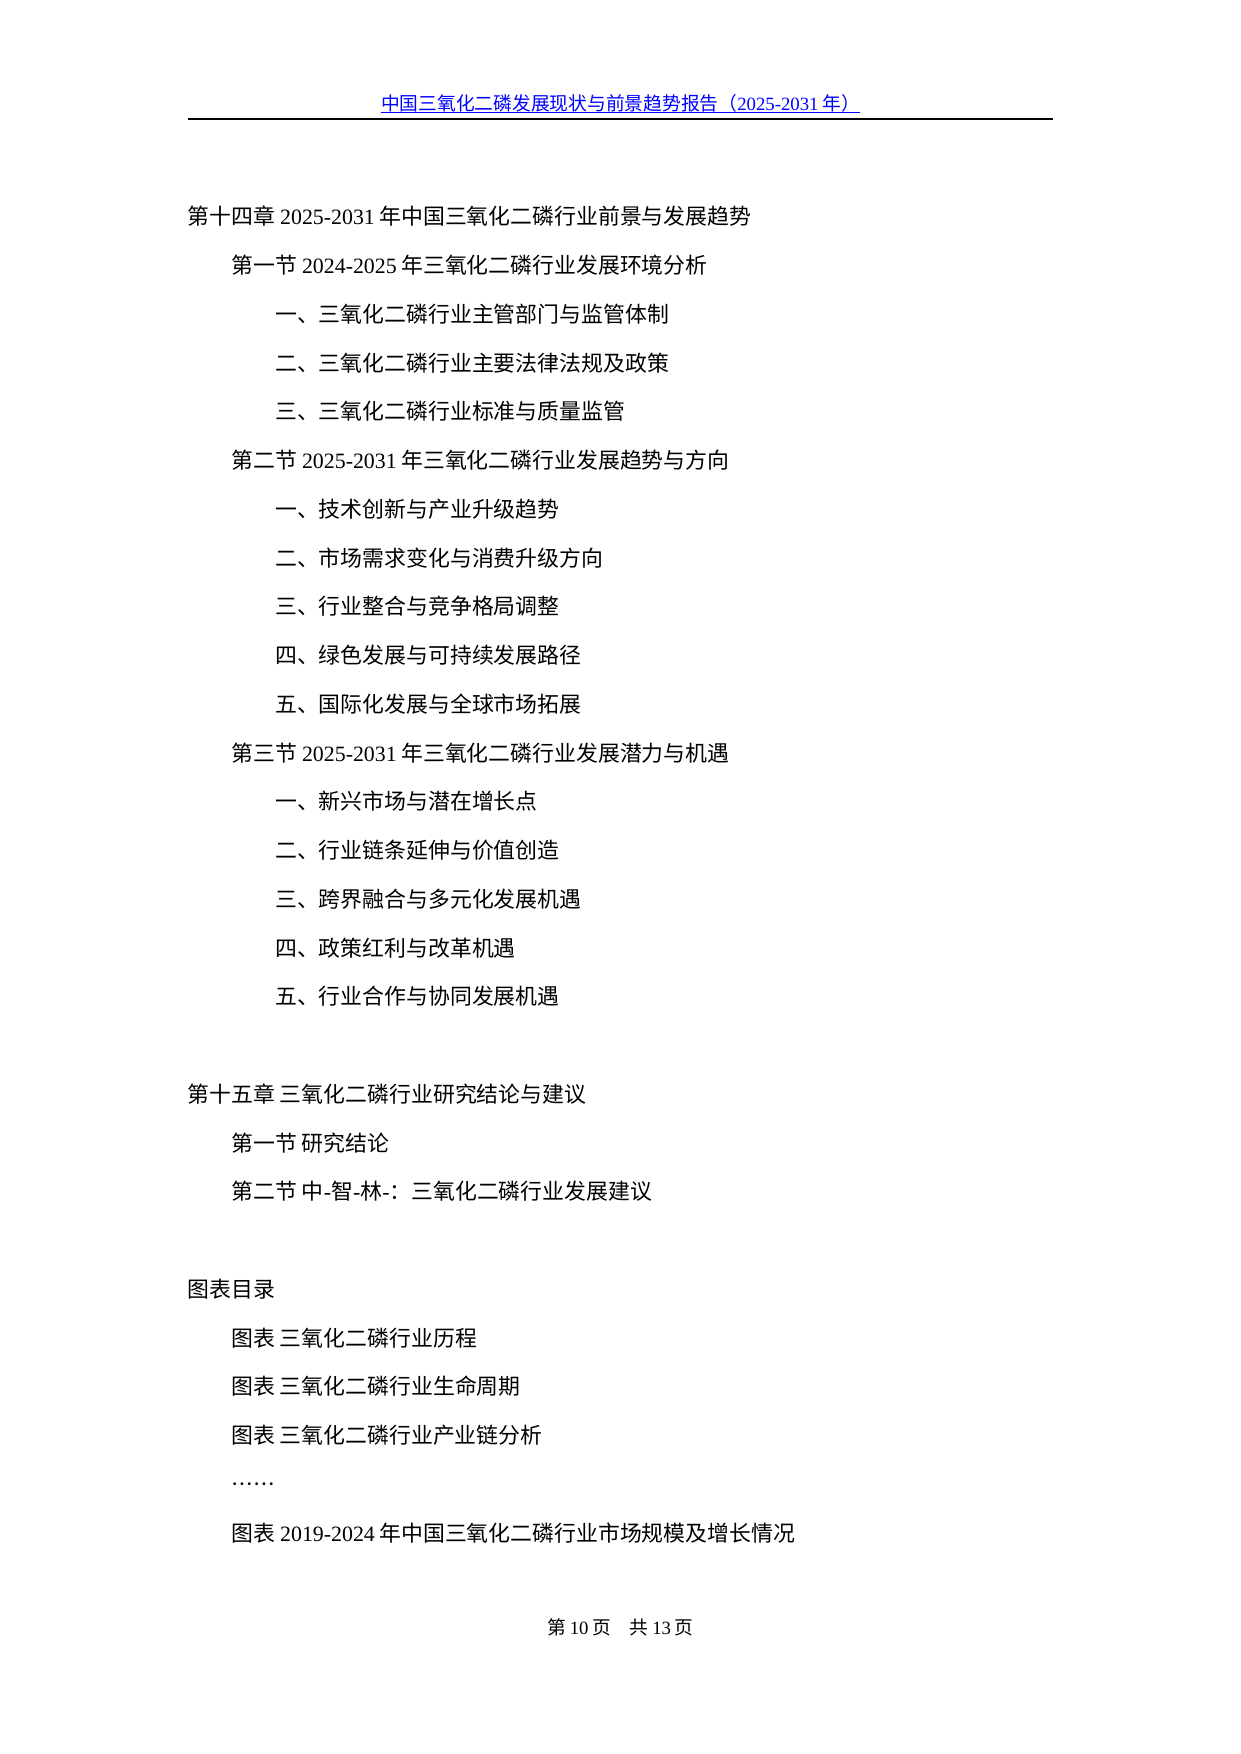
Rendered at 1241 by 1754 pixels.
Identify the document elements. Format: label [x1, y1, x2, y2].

text [187, 150, 1053, 1548]
